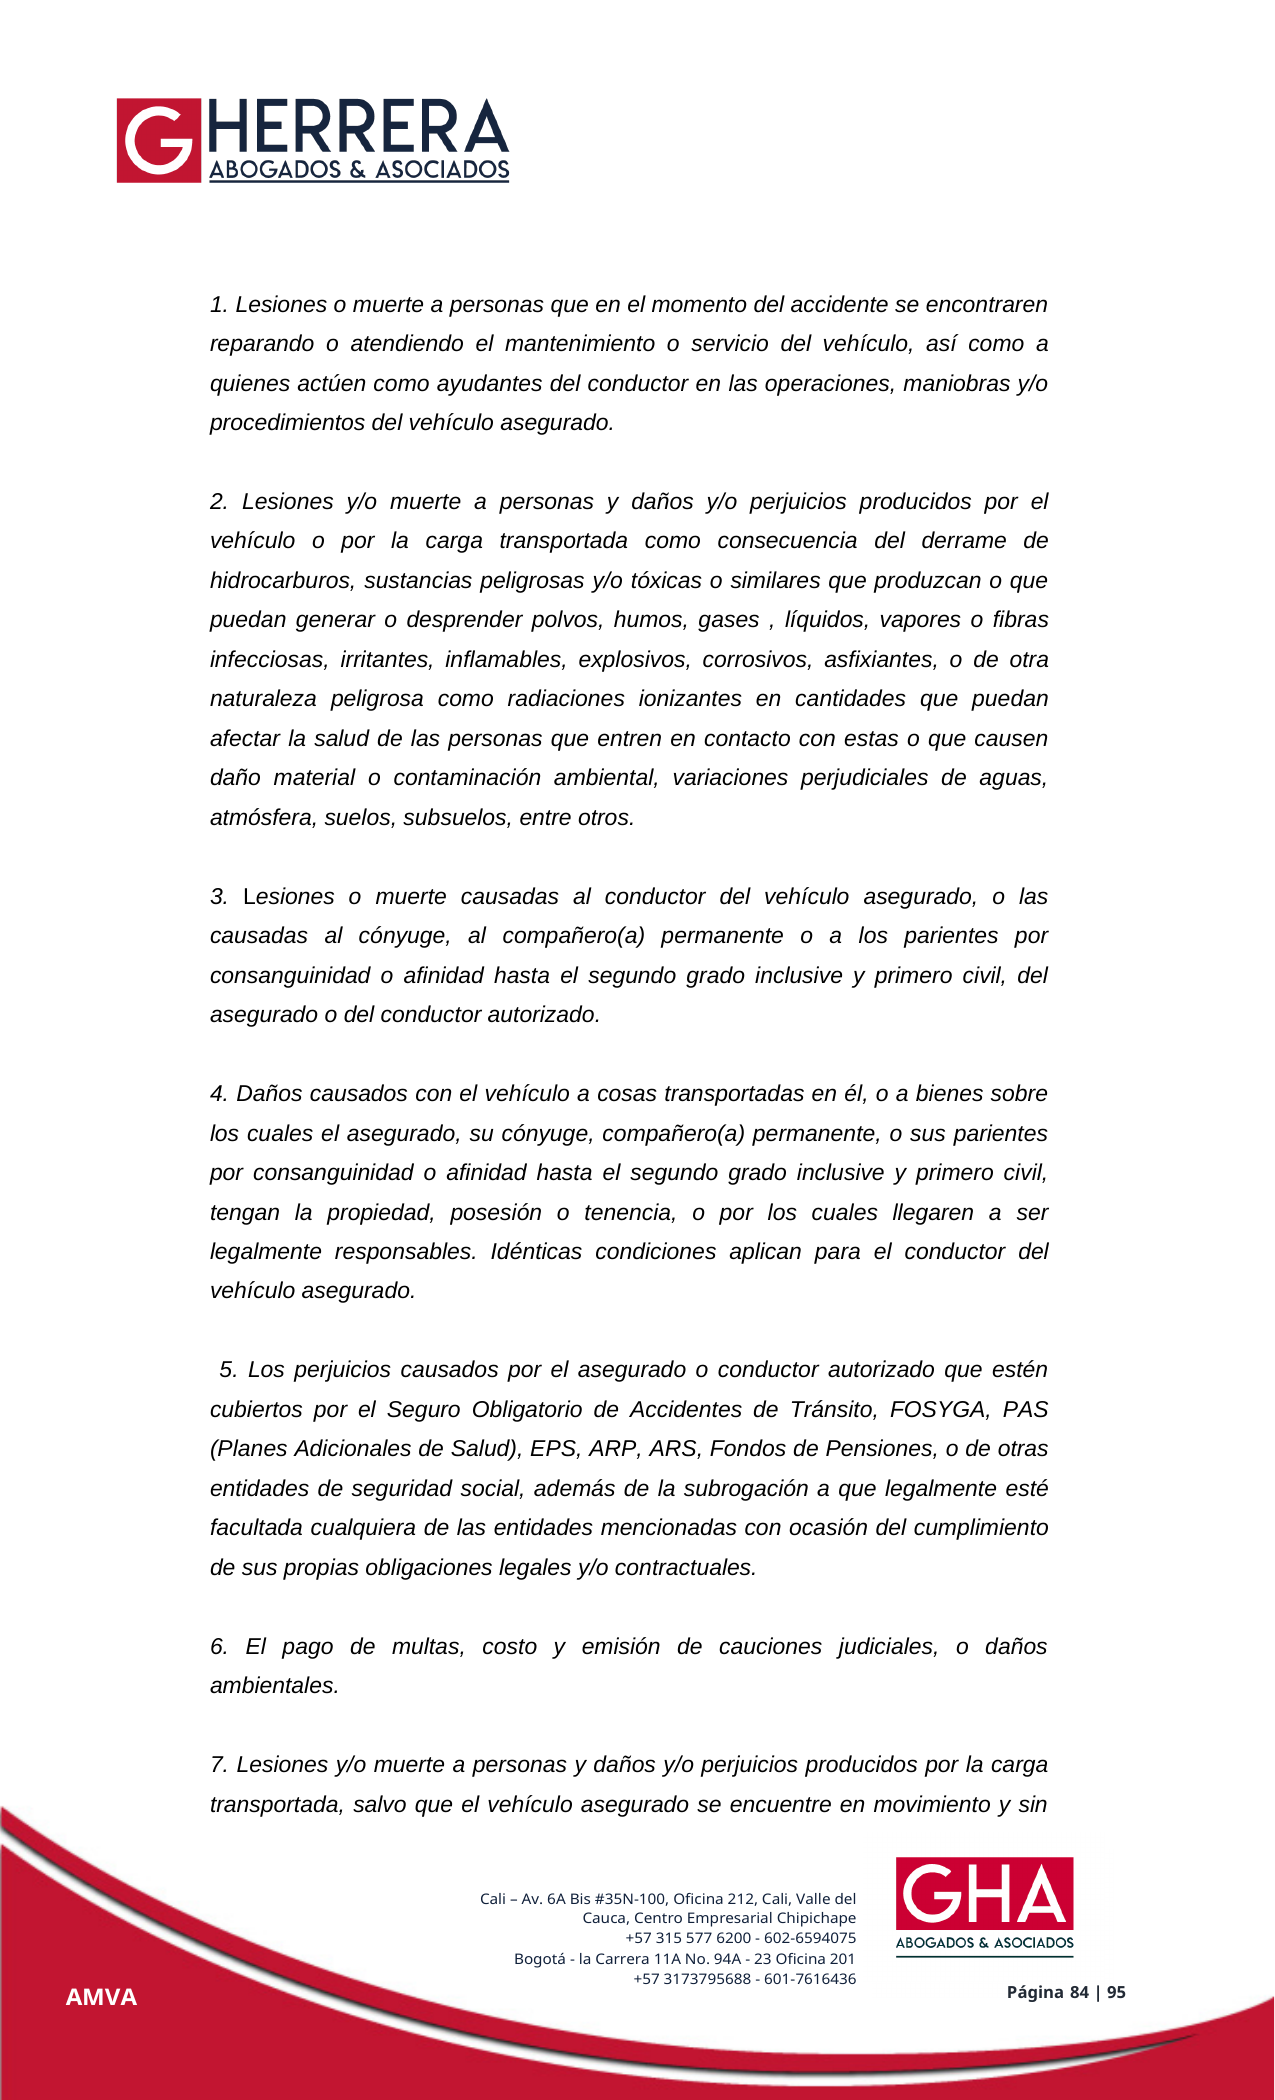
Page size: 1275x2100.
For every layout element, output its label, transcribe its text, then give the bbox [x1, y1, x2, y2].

text 6. El pago de multas, costo y emisión de cauciones judiciales, o daños ambientales. [210, 1633, 1051, 1699]
text 5. Los perjuicios causados por el asegurado o conductor autorizado que estén cubiertos por el Seguro Obligatorio de Accidentes de Tránsito, FOSYGA, PAS (Planes Adicionales de Salud), EPS, ARP, ARS, Fondos de Pensiones, o de otras entidades de seguridad social, además de la subrogación a que legalmente esté facultada cualquiera de las entidades mencionadas con ocasión del cumplimiento de sus propias obligaciones legales y/o contractuales. [210, 1356, 1051, 1580]
text 1. Lesiones o muerte a personas que en el momento del accidente se encontraren reparando o atendiendo el mantenimiento o servicio del vehículo, así como a quienes actúen como ayudantes del conductor en las operaciones, maniobras y/o procedimientos del vehículo asegurado. [210, 291, 1051, 435]
text 4. Daños causados con el vehículo a cosas transportadas en él, o a bienes sobre los cuales el asegurado, su cónyuge, compañero(a) permanente, o sus parientes por consanguinidad o afinidad hasta el segundo grado inclusive y primero civil, tengan la propiedad, posesión o tenencia, o por los cuales llegaren a ser legalmente responsables. Idénticas condiciones aplican para el conductor del vehículo asegurado. [210, 1080, 1051, 1304]
text 3. Lesiones o muerte causadas al conductor del vehículo asegurado, o las causadas al cónyuge, al compañero(a) permanente o a los parientes por consanguinidad o afinidad hasta el segundo grado inclusive y primero civil, del asegurado o del conductor autorizado. [210, 883, 1051, 1027]
text 2. Lesiones y/o muerte a personas y daños y/o perjuicios producidos por el vehículo o por la carga transportada como consecuencia del derrame de hidrocarburos, sustancias peligrosas y/o tóxicas o similares que produzcan o que puedan generar o desprender polvos, humos, gases , líquidos, vapores o fibras infecciosas, irritantes, inflamables, explosivos, corrosivos, asfixiantes, o de otra naturaleza peligrosa como radiaciones ionizantes en cantidades que puedan afectar la salud de las personas que entren en contacto con estas o que causen daño material o contaminación ambiental, variaciones perjudiciales de aguas, atmósfera, suelos, subsuelos, entre otros. [210, 488, 1051, 830]
picture [96, 75, 529, 206]
picture [0, 1793, 1275, 2100]
